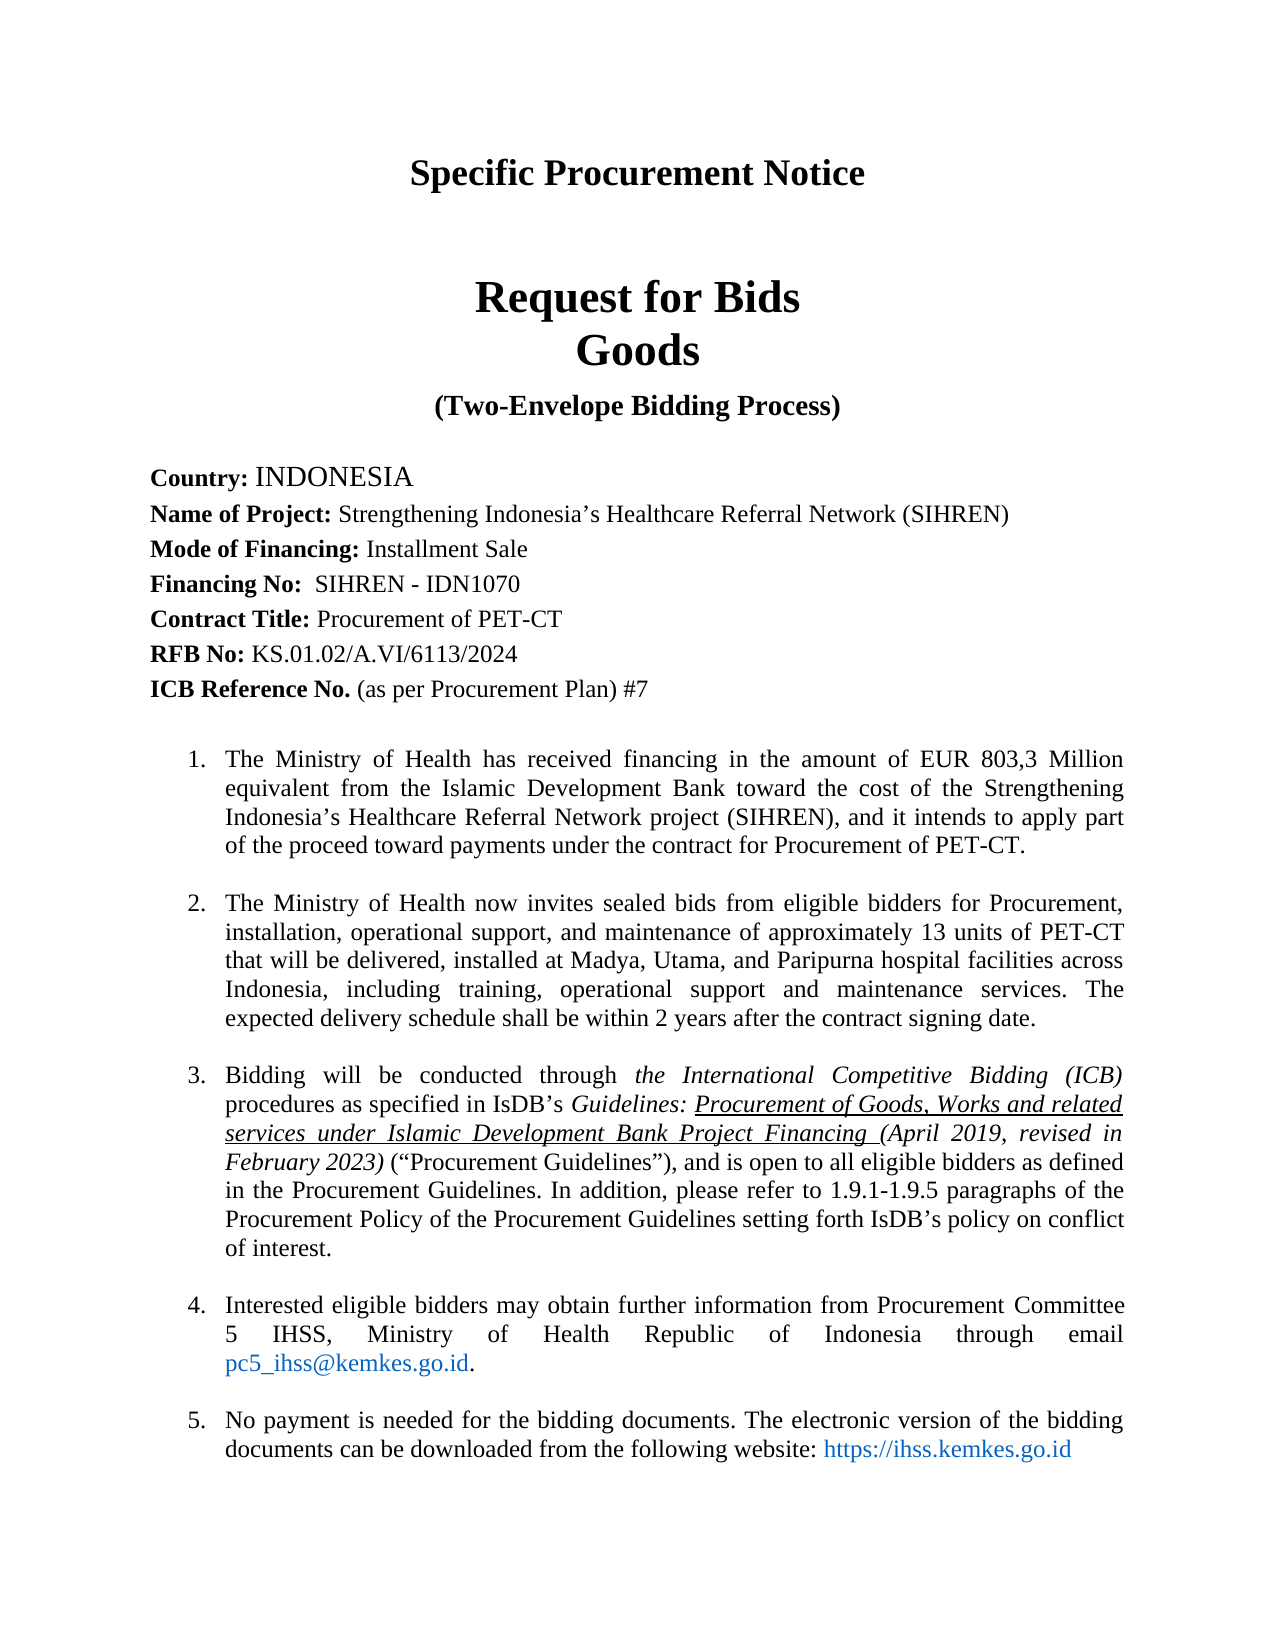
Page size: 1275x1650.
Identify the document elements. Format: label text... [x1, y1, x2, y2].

list The Ministry of Health has received financing in the amount of EUR 803,3 Million equivalent from the Islamic Development Bank toward the cost of the Strengthening Indonesia’s Healthcare Referral Network project (SIHREN), and it intends to apply part of the proceed toward payments under the contract for Procurement of PET-CT. [187, 744, 1125, 859]
list No payment is needed for the bidding documents. The electronic version of the bidding documents can be downloaded from the following website: https://ihss.kemkes.go.id [187, 1406, 1125, 1463]
text Financing No: SIHREN - IDN1070 [150, 569, 1125, 598]
text RFB No: KS.01.02/A.VI/6113/2024 [150, 639, 1125, 668]
text Specific Procurement Notice [150, 150, 1125, 193]
text Contract Title: Procurement of PET-CT [150, 604, 1125, 633]
text Goods [150, 322, 1125, 375]
list The Ministry of Health now invites sealed bids from eligible bidders for Procurement, installation, operational support, and maintenance of approximately 13 units of PET-CT that will be delivered, installed at Madya, Utama, and Paripurna hospital facilities across Indonesia, including training, operational support and maintenance services. The expected delivery schedule shall be within 2 years after the contract signing date. [187, 888, 1125, 1032]
text Country: INDONESIA [150, 459, 1125, 493]
text ICB Reference No. (as per Procurement Plan) #7 [150, 674, 1125, 703]
text Mode of Financing: Installment Sale [150, 534, 1125, 563]
list Interested eligible bidders may obtain further information from Procurement Committee 5 IHSS, Ministry of Health Republic of Indonesia through email pc5_ihss@kemkes.go.id. [187, 1291, 1125, 1377]
text Request for Bids [150, 270, 1125, 322]
text (Two-Envelope Bidding Process) [150, 388, 1125, 421]
list Bidding will be conducted through the International Competitive Bidding (ICB) procedures as specified in IsDB’s Guidelines: Procurement of Goods, Works and related services under Islamic Development Bank Project Financing (April 2019, revised in February 2023) (“Procurement Guidelines”), and is open to all eligible bidders as defined in the Procurement Guidelines. In addition, please refer to 1.9.1-1.9.5 paragraphs of the Procurement Policy of the Procurement Guidelines setting forth IsDB’s policy on conflict of interest. [187, 1061, 1125, 1262]
text Name of Project: Strengthening Indonesia’s Healthcare Referral Network (SIHREN) [150, 499, 1125, 528]
